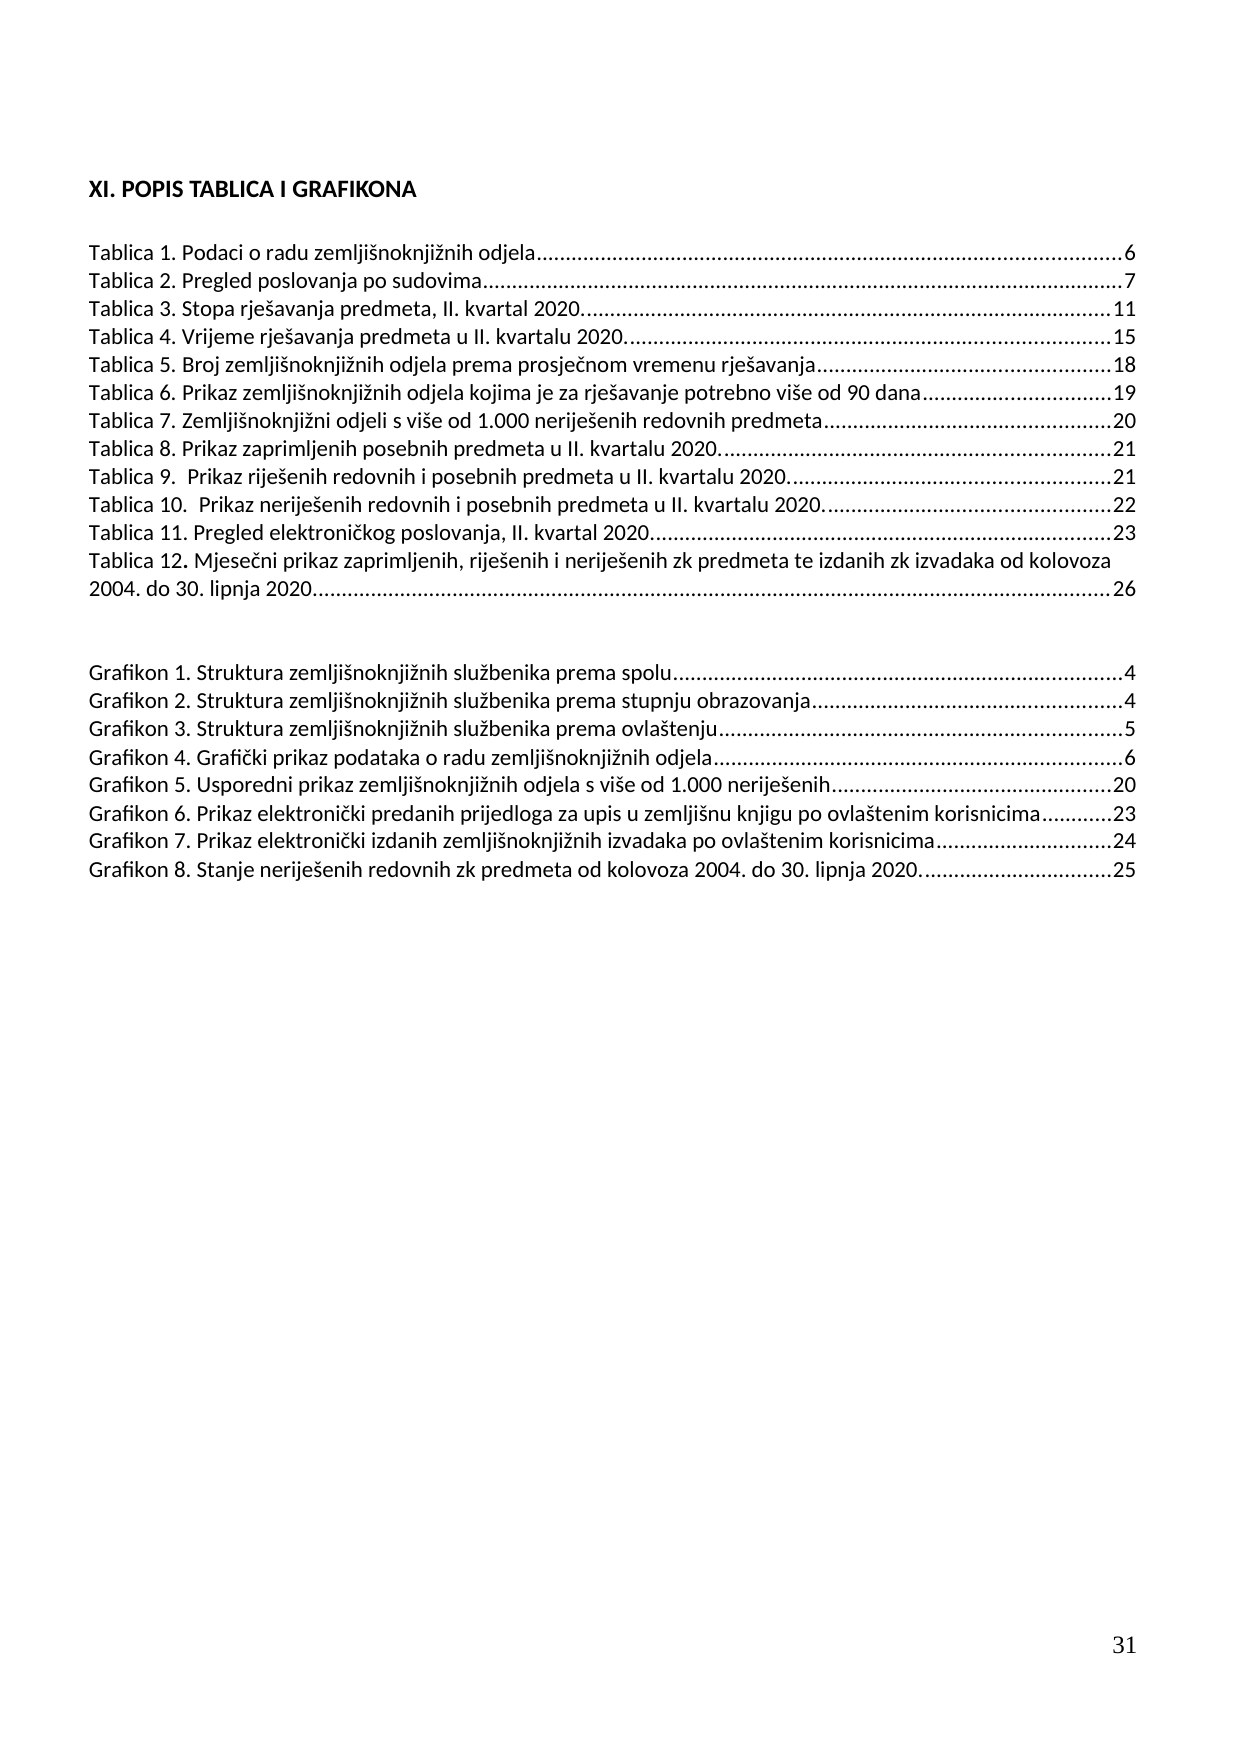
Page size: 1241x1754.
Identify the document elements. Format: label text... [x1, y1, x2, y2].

text Tablica 2. Pregled poslovanja po sudovima 7 [89, 266, 1137, 294]
text Tablica 1. Podaci o radu zemljišnoknjižnih odjela 6 [89, 238, 1137, 266]
text Grafikon 6. Prikaz elektronički predanih prijedloga za upis u zemljišnu knjigu po ovlaštenim korisnicima 23 [89, 799, 1137, 827]
text Tablica 4. Vrijeme rješavanja predmeta u II. kvartalu 2020. 15 [89, 322, 1137, 350]
text Tablica 5. Broj zemljišnoknjižnih odjela prema prosječnom vremenu rješavanja 18 [89, 350, 1137, 378]
text Tablica 9. Prikaz riješenih redovnih i posebnih predmeta u II. kvartalu 2020. 21 [89, 462, 1137, 490]
text Tablica 10. Prikaz neriješenih redovnih i posebnih predmeta u II. kvartalu 2020. 22 [89, 490, 1137, 518]
text Grafikon 7. Prikaz elektronički izdanih zemljišnoknjižnih izvadaka po ovlaštenim korisnicima 24 [89, 827, 1137, 855]
text Grafikon 2. Struktura zemljišnoknjižnih službenika prema stupnju obrazovanja 4 [89, 687, 1137, 714]
text Grafikon 5. Usporedni prikaz zemljišnoknjižnih odjela s više od 1.000 neriješenih 20 [89, 771, 1137, 799]
text Tablica 8. Prikaz zaprimljenih posebnih predmeta u II. kvartalu 2020. 21 [89, 434, 1137, 462]
text Grafikon 1. Struktura zemljišnoknjižnih službenika prema spolu 4 [89, 658, 1137, 687]
text Tablica 7. Zemljišnoknjižni odjeli s više od 1.000 neriješenih redovnih predmeta 20 [89, 406, 1137, 434]
text Tablica 3. Stopa rješavanja predmeta, II. kvartal 2020. 11 [89, 294, 1137, 322]
text Tablica 6. Prikaz zemljišnoknjižnih odjela kojima je za rješavanje potrebno više od 90 dana 19 [89, 378, 1137, 406]
text Grafikon 3. Struktura zemljišnoknjižnih službenika prema ovlaštenju 5 [89, 714, 1137, 743]
subtitle XI. POPIS TABLICA I GRAFIKONA [89, 173, 1137, 203]
text Tablica 12. Mjesečni prikaz zaprimljenih, riješenih i neriješenih zk predmeta te izdanih zk izvadaka od kolovoza 2004. do 30. lipnja 2020. 26 [89, 546, 1137, 602]
text Tablica 11. Pregled elektroničkog poslovanja, II. kvartal 2020. 23 [89, 518, 1137, 546]
text Grafikon 8. Stanje neriješenih redovnih zk predmeta od kolovoza 2004. do 30. lipnja 2020. 25 [89, 855, 1137, 883]
text Grafikon 4. Grafički prikaz podataka o radu zemljišnoknjižnih odjela 6 [89, 743, 1137, 771]
